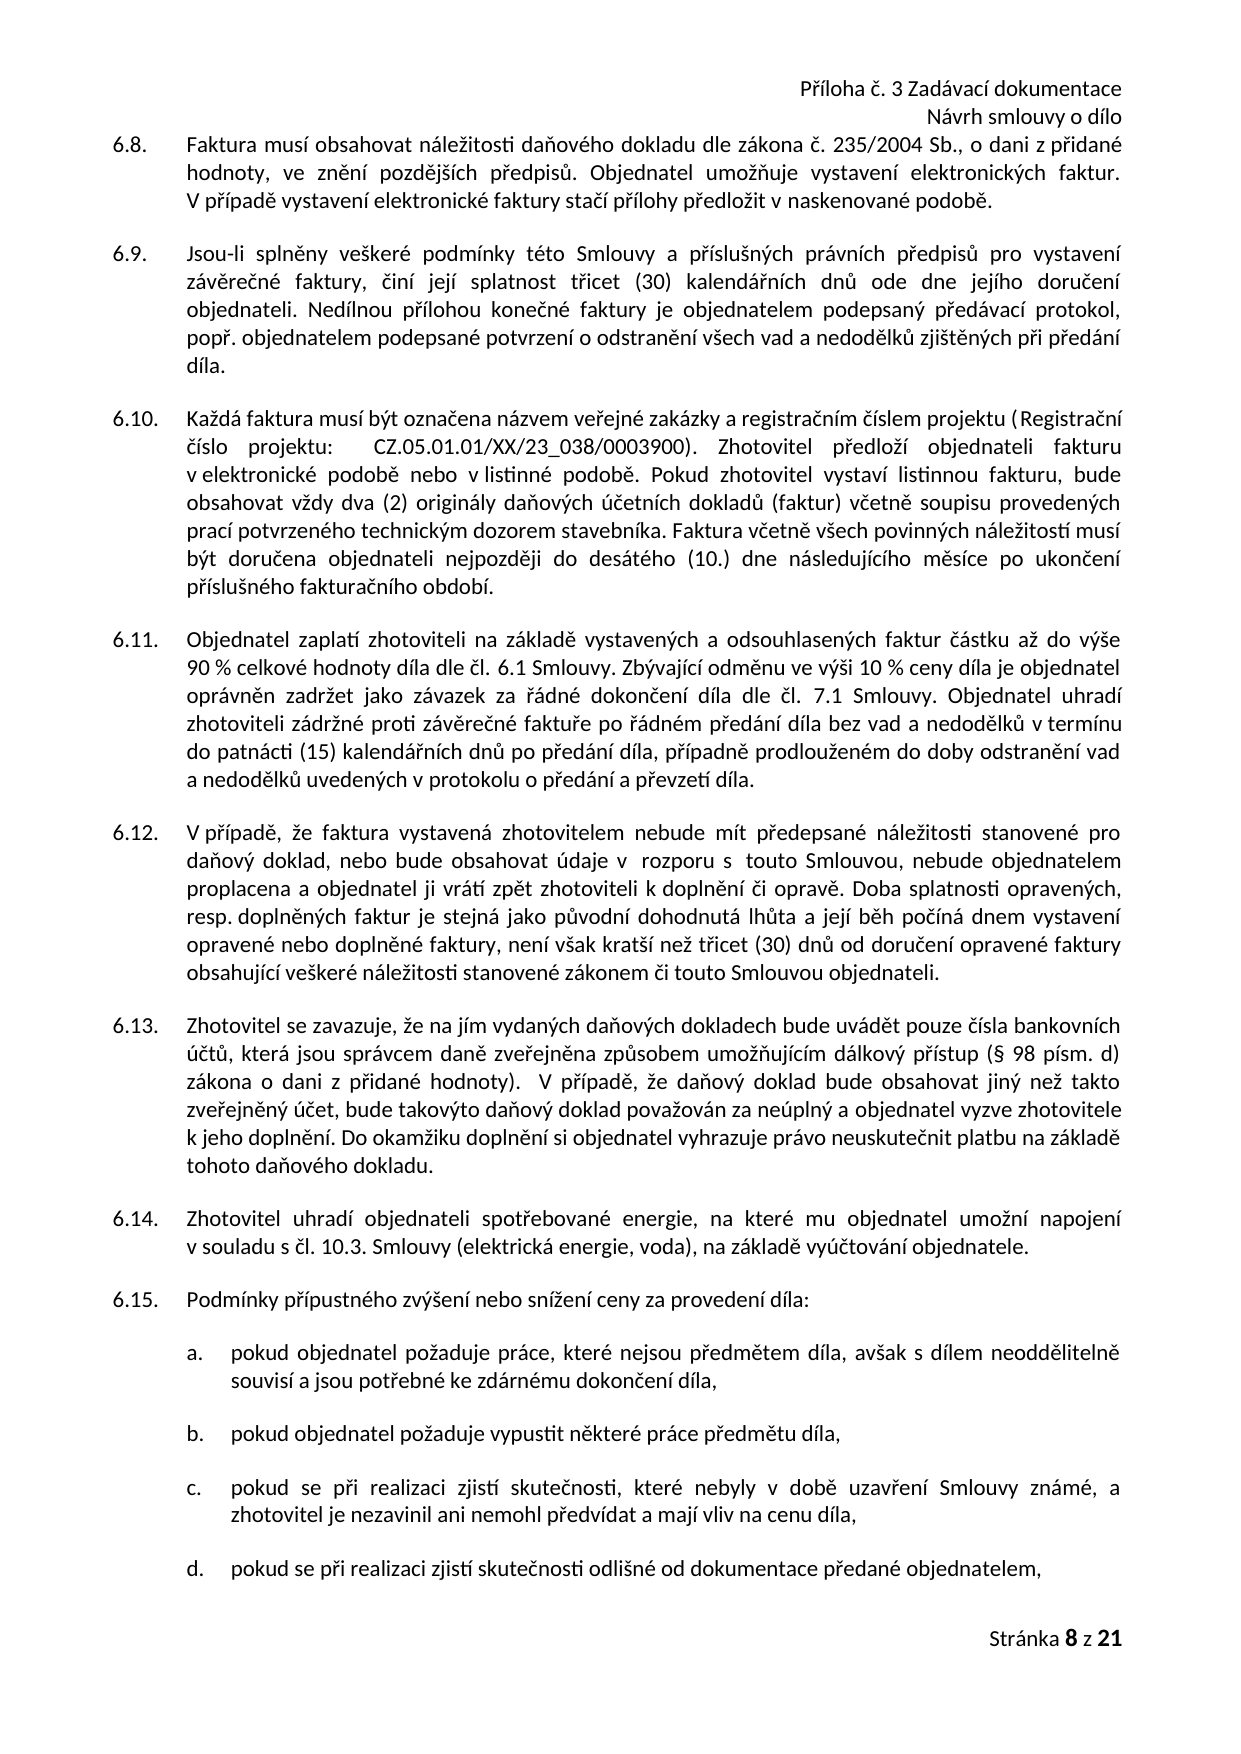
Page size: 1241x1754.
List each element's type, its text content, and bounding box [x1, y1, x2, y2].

subtitle pokud se při realizaci zjistí skutečnosti, které nebyly v době uzavření Smlouvy známé, a zhotovitel je nezavinil ani nemohl předvídat a mají vliv na cenu díla, [186, 1473, 1122, 1529]
subtitle Zhotovitel se zavazuje, že na jím vydaných daňových dokladech bude uvádět pouze čísla bankovních účtů, která jsou správcem daně zveřejněna způsobem umožňujícím dálkový přístup (§ 98 písm. d) zákona o dani z přidané hodnoty). V případě, že daňový doklad bude obsahovat jiný než takto zveřejněný účet, bude takovýto daňový doklad považován za neúplný a objednatel vyzve zhotovitele k jeho doplnění. Do okamžiku doplnění si objednatel vyhrazuje právo neuskutečnit platbu na základě tohoto daňového dokladu. [112, 1011, 1122, 1179]
subtitle Objednatel zaplatí zhotoviteli na základě vystavených a odsouhlasených faktur částku až do výše 90 % celkové hodnoty díla dle čl. 6.1 Smlouvy. Zbývající odměnu ve výši 10 % ceny díla je objednatel oprávněn zadržet jako závazek za řádné dokončení díla dle čl. 7.1 Smlouvy. Objednatel uhradí zhotoviteli zádržné proti závěrečné faktuře po řádném předání díla bez vad a nedodělků v termínu do patnácti (15) kalendářních dnů po předání díla, případně prodlouženém do doby odstranění vad a nedodělků uvedených v protokolu o předání a převzetí díla. [112, 625, 1122, 793]
subtitle Jsou-li splněny veškeré podmínky této Smlouvy a příslušných právních předpisů pro vystavení závěrečné faktury, činí její splatnost třicet (30) kalendářních dnů ode dne jejího doručení objednateli. Nedílnou přílohou konečné faktury je objednatelem podepsaný předávací protokol, popř. objednatelem podepsané potvrzení o odstranění všech vad a nedodělků zjištěných při předání díla. [112, 239, 1122, 379]
subtitle Zhotovitel uhradí objednateli spotřebované energie, na které mu objednatel umožní napojení v souladu s čl. 10.3. Smlouvy (elektrická energie, voda), na základě vyúčtování objednatele. [112, 1204, 1122, 1261]
subtitle pokud se při realizaci zjistí skutečnosti odlišné od dokumentace předané objednatelem, [186, 1554, 1122, 1582]
subtitle pokud objednatel požaduje práce, které nejsou předmětem díla, avšak s dílem neoddělitelně souvisí a jsou potřebné ke zdárnému dokončení díla, [186, 1338, 1122, 1394]
subtitle V případě, že faktura vystavená zhotovitelem nebude mít předepsané náležitosti stanovené pro daňový doklad, nebo bude obsahovat údaje v rozporu s touto Smlouvou, nebude objednatelem proplacena a objednatel ji vrátí zpět zhotoviteli k doplnění či opravě. Doba splatnosti opravených, resp. doplněných faktur je stejná jako původní dohodnutá lhůta a její běh počíná dnem vystavení opravené nebo doplněné faktury, není však kratší než třicet (30) dnů od doručení opravené faktury obsahující veškeré náležitosti stanovené zákonem či touto Smlouvou objednateli. [112, 818, 1122, 986]
subtitle Každá faktura musí být označena názvem veřejné zakázky a registračním číslem projektu (Registrační číslo projektu: CZ.05.01.01/XX/23_038/0003900). Zhotovitel předloží objednateli fakturu v elektronické podobě nebo v listinné podobě. Pokud zhotovitel vystaví listinnou fakturu, bude obsahovat vždy dva (2) originály daňových účetních dokladů (faktur) včetně soupisu provedených prací potvrzeného technickým dozorem stavebníka. Faktura včetně všech povinných náležitostí musí být doručena objednateli nejpozději do desátého (10.) dne následujícího měsíce po ukončení příslušného fakturačního období. [112, 404, 1122, 600]
subtitle Podmínky přípustného zvýšení nebo snížení ceny za provedení díla: [112, 1286, 1122, 1313]
subtitle pokud objednatel požaduje vypustit některé práce předmětu díla, [186, 1419, 1122, 1448]
subtitle Faktura musí obsahovat náležitosti daňového dokladu dle zákona č. 235/2004 Sb., o dani z přidané hodnoty, ve znění pozdějších předpisů. Objednatel umožňuje vystavení elektronických faktur. V případě vystavení elektronické faktury stačí přílohy předložit v naskenované podobě. [112, 130, 1122, 214]
